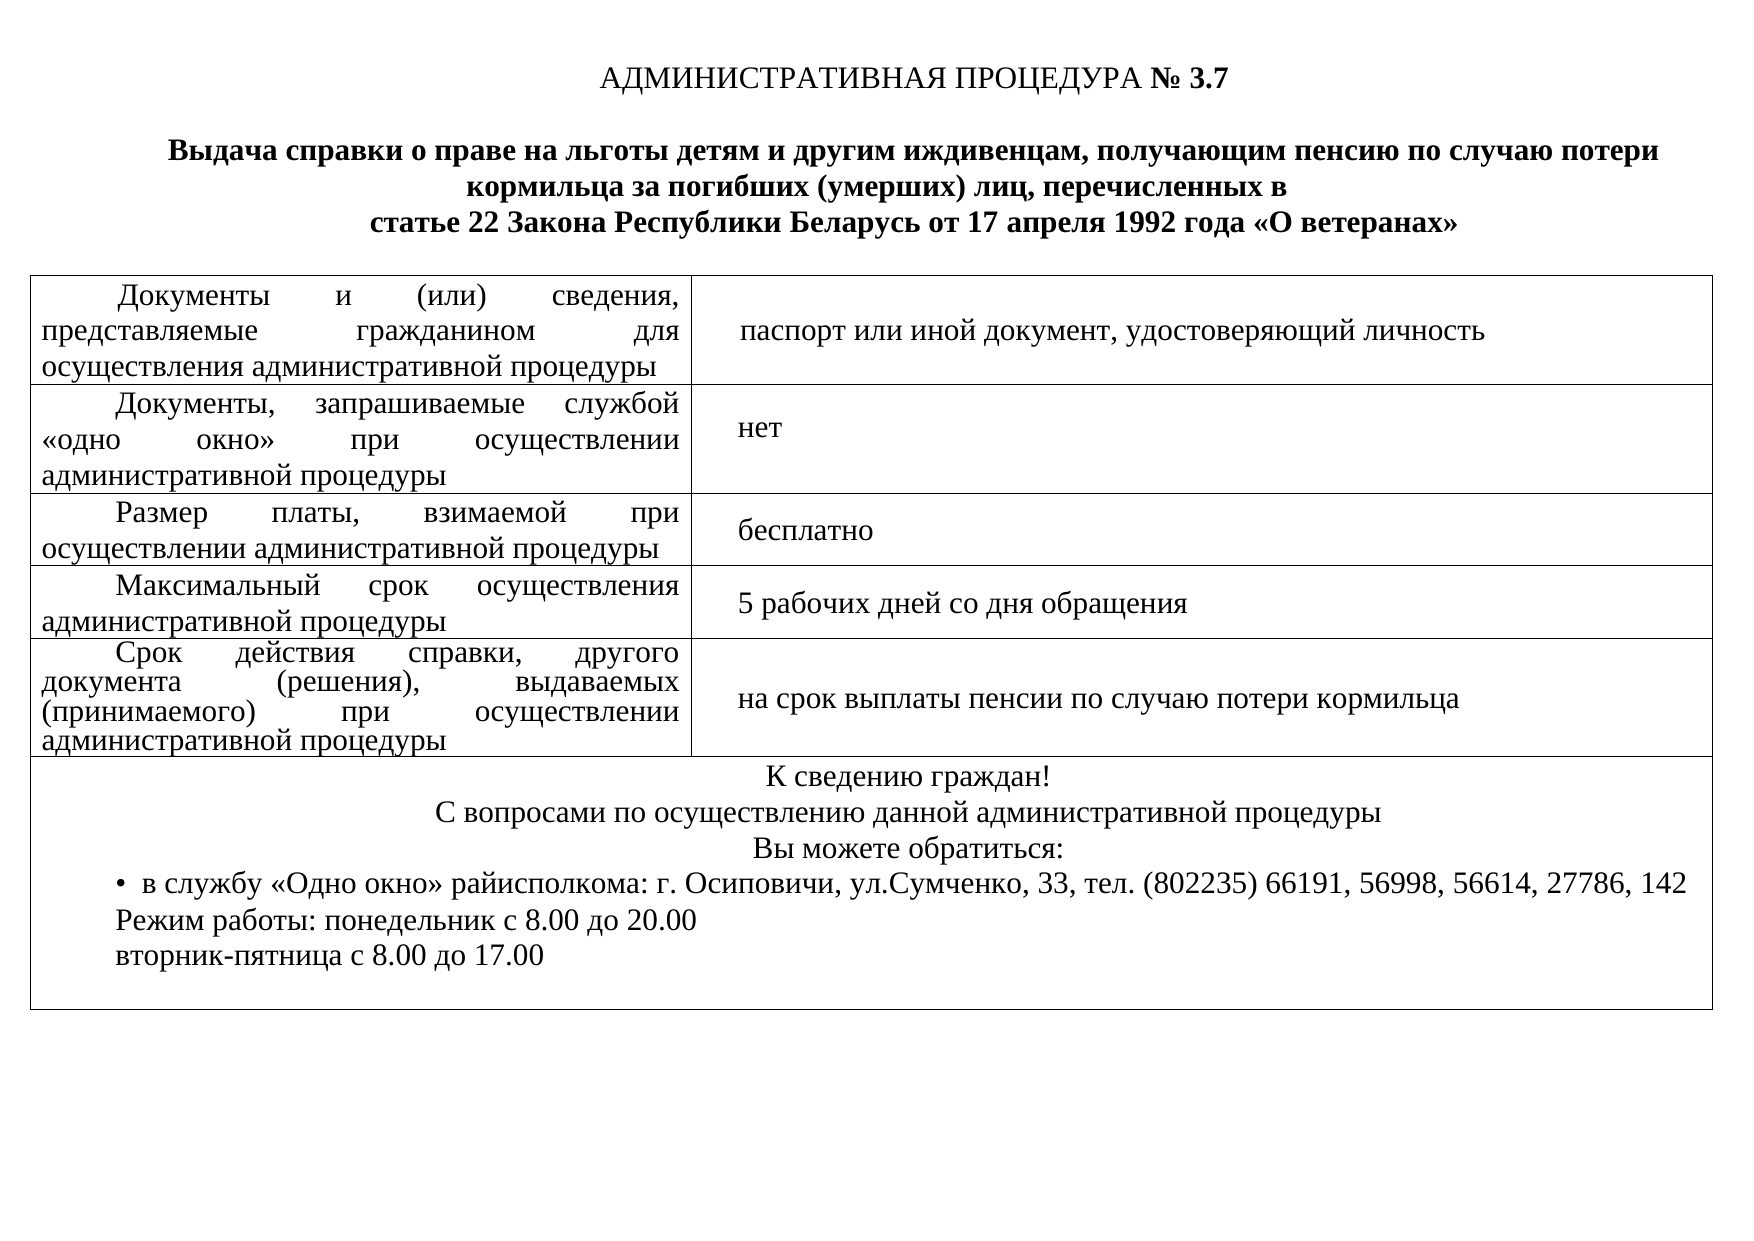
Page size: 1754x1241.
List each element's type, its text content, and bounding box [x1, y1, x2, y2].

table_cell К сведению граждан! С вопросами по осуществлению данной административной процедуры Вы можете обратиться: • в службу «Одно окно» райисполкома: г. Осиповичи, ул.Сумченко, 33, тел. (802235) 66191, 56998, 56614, 27786, 142 Режим работы: понедельник с 8.00 до 20.00 вторник-пятница с 8.00 до 17.00 [31, 757, 1712, 1008]
table_header Документы и (или) сведения, представляемые гражданином для осуществления административной процедуры [31, 276, 691, 383]
table_cell Документы, запрашиваемые службой «одно окно» при осуществлении административной процедуры [31, 385, 691, 492]
table_cell 5 рабочих дней со дня обращения [692, 566, 1712, 638]
text статье 22 Закона Республики Беларусь от 17 апреля 1992 года «О ветеранах» [29, 203, 1724, 239]
table_cell на срок выплаты пенсии по случаю потери кормильца [692, 639, 1712, 756]
table_header паспорт или иной документ, удостоверяющий личность [692, 276, 1712, 383]
table_cell Максимальный срок осуществления административной процедуры [31, 566, 691, 638]
text АДМИНИСТРАТИВНАЯ ПРОЦЕДУРА № 3.7 [29, 59, 1724, 95]
table_cell бесплатно [692, 494, 1712, 565]
table_cell Срок действия справки, другого документа (решения), выдаваемых (принимаемого) при осуществлении административной процедуры [31, 639, 691, 756]
table_cell нет [692, 385, 1712, 492]
table_cell Размер платы, взимаемой при осуществлении административной процедуры [31, 494, 691, 565]
text Выдача справки о праве на льготы детям и другим иждивенцам, получающим пенсию по случаю потери кормильца за погибших (умерших) лиц, перечисленных в [29, 131, 1724, 203]
